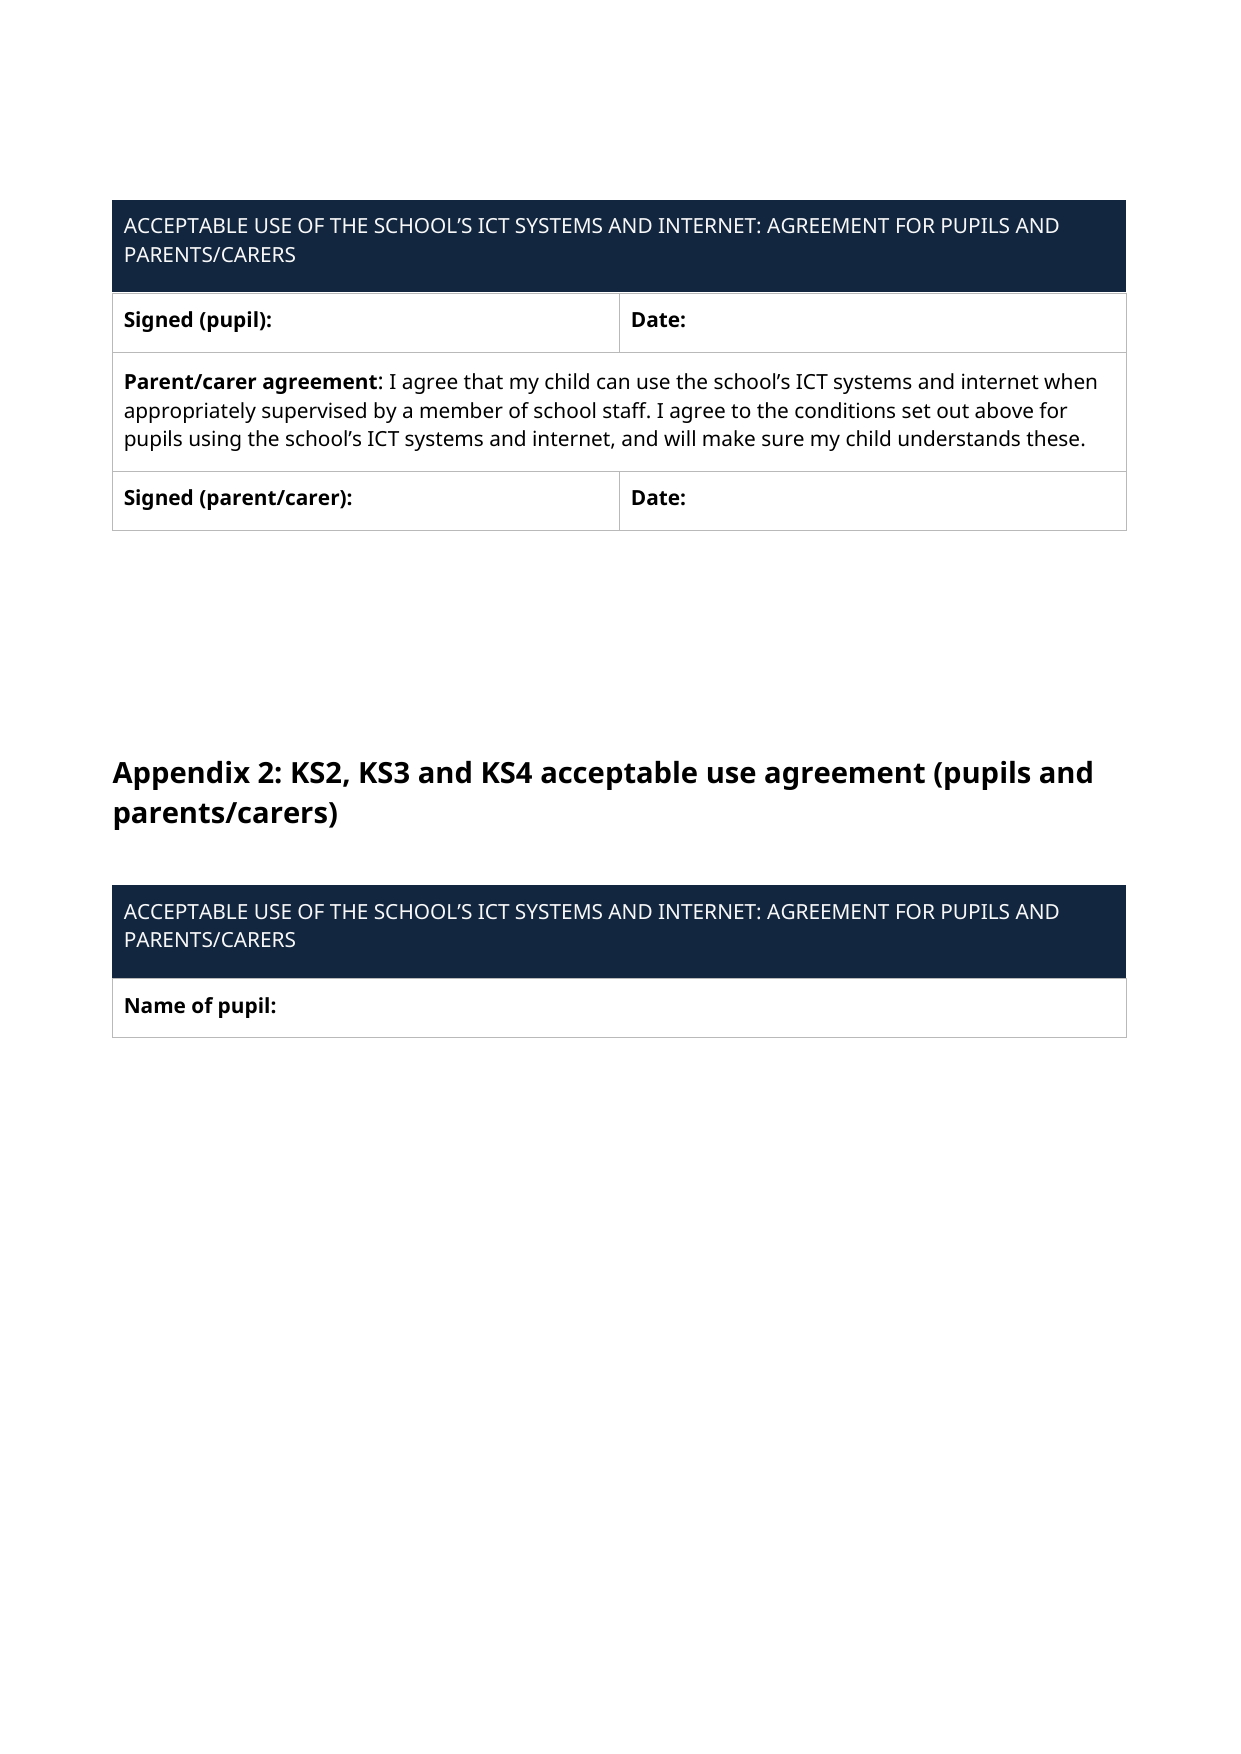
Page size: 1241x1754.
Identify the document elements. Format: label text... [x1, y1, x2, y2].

table_cell Signed (parent/carer): [113, 472, 619, 530]
table_cell Date: [620, 294, 1126, 352]
text Appendix 2: KS2, KS3 and KS4 acceptable use agreement (pupils and parents/carers) [112, 752, 1128, 832]
table_cell Name of pupil: [113, 979, 1126, 1037]
table_cell Date: [620, 472, 1126, 530]
table_header Acceptable use of the school’s ICT systems and internet: agreement for pupils and parents/carers [112, 885, 1126, 978]
table_cell Parent/carer agreement: I agree that my child can use the school’s ICT systems and internet when appropriately supervised by a member of school staff. I agree to the conditions set out above for pupils using the school’s ICT systems and internet, and will make sure my child understands these. [113, 353, 1126, 471]
table_cell Signed (pupil): [113, 294, 619, 352]
table_header Acceptable use of the school’s ICT systems and internet: agreement for pupils and parents/carers [112, 200, 1126, 292]
